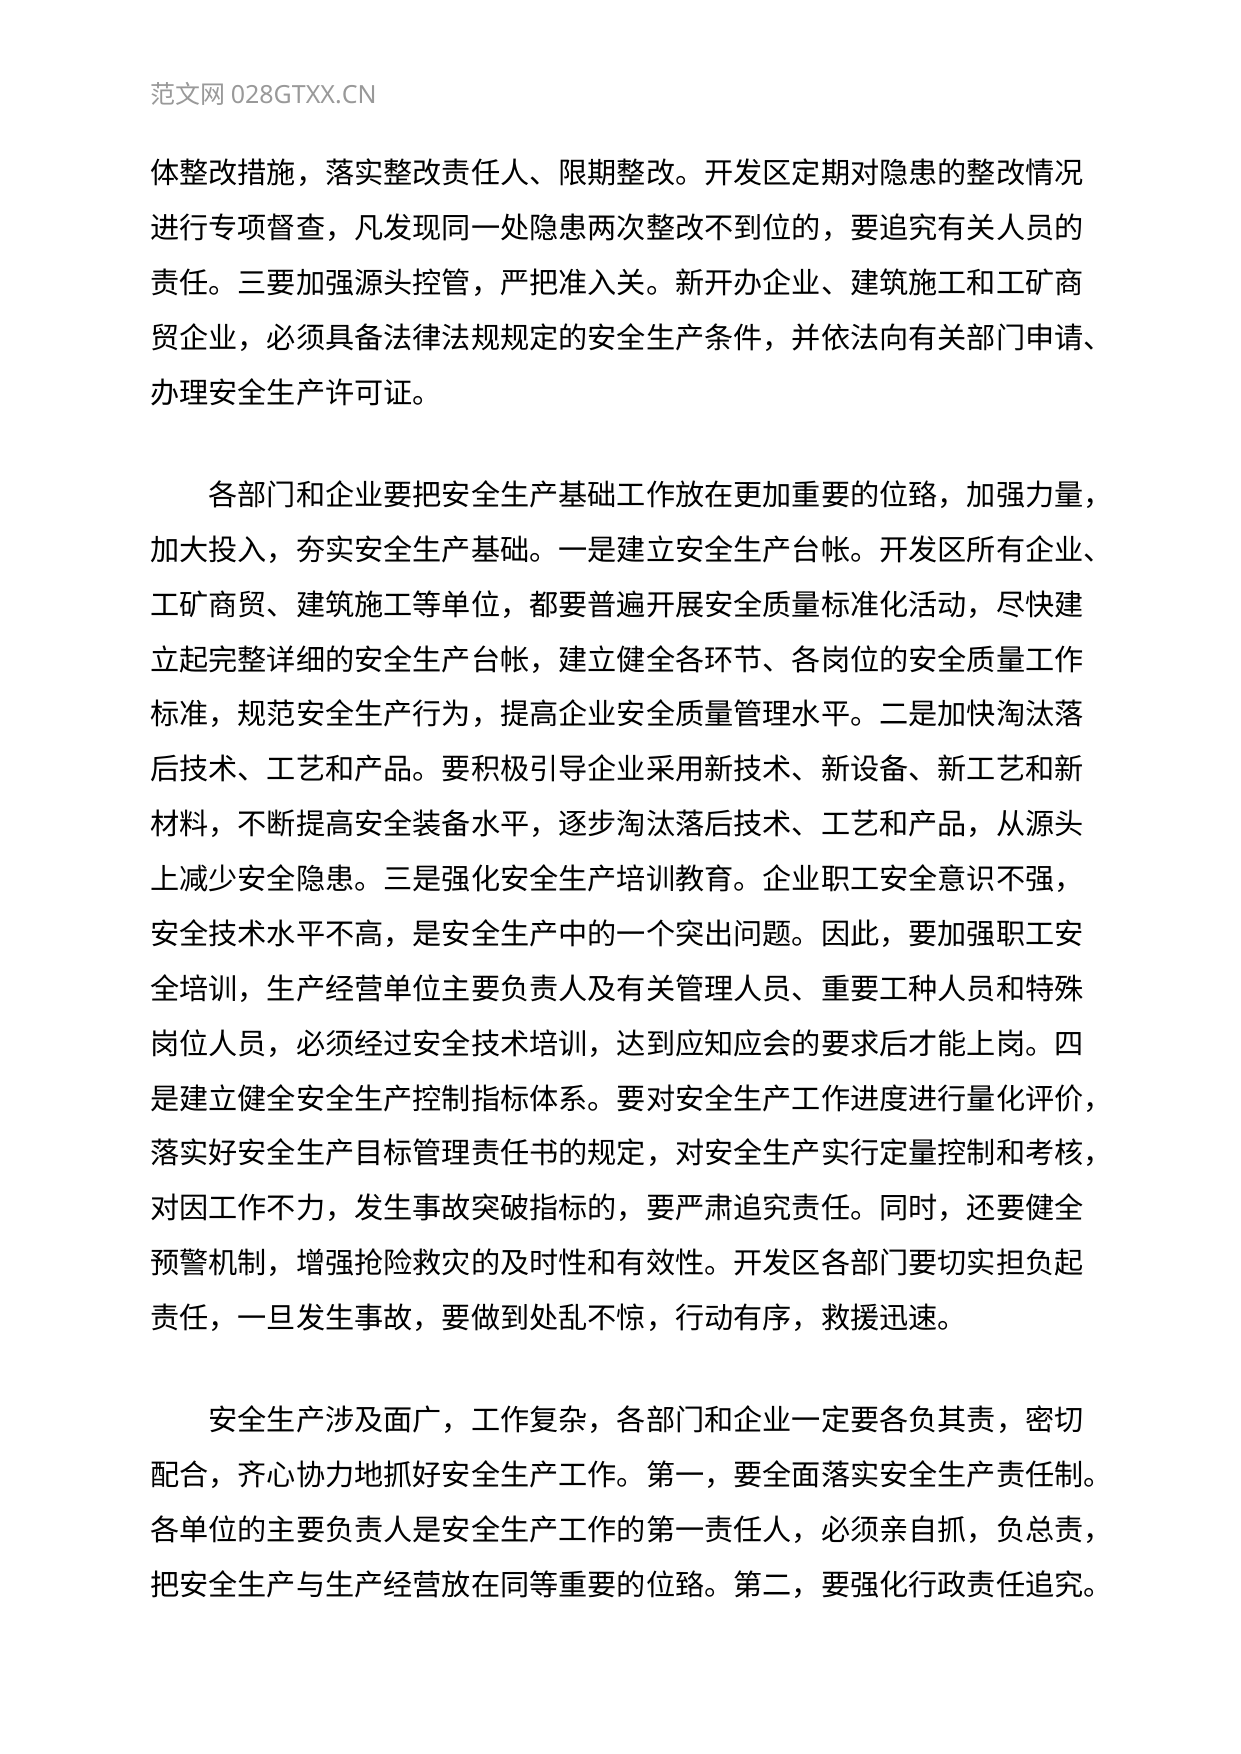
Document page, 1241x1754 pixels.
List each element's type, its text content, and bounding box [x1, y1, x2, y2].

text 各部门和企业要把安全生产基础工作放在更加重要的位臵，加强力量，加大投入，夯实安全生产基础。一是建立安全生产台帐。开发区所有企业、工矿商贸、建筑施工等单位，都要普遍开展安全质量标准化活动，尽快建立起完整详细的安全生产台帐，建立健全各环节、各岗位的安全质量工作标准，规范安全生产行为，提高企业安全质量管理水平。二是加快淘汰落后技术、工艺和产品。要积极引导企业采用新技术、新设备、新工艺和新材料，不断提高安全装备水平，逐步淘汰落后技术、工艺和产品，从源头上减少安全隐患。三是强化安全生产培训教育。企业职工安全意识不强，安全技术水平不高，是安全生产中的一个突出问题。因此，要加强职工安全培训，生产经营单位主要负责人及有关管理人员、重要工种人员和特殊岗位人员，必须经过安全技术培训，达到应知应会的要求后才能上岗。四是建立健全安全生产控制指标体系。要对安全生产工作进度进行量化评价，落实好安全生产目标管理责任书的规定，对安全生产实行定量控制和考核，对因工作不力，发生事故突破指标的，要严肃追究责任。同时，还要健全预警机制，增强抢险救灾的及时性和有效性。开发区各部门要切实担负起责任，一旦发生事故，要做到处乱不惊，行动有序，救援迅速。 [150, 471, 1090, 1337]
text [150, 150, 1090, 412]
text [150, 1397, 1090, 1603]
